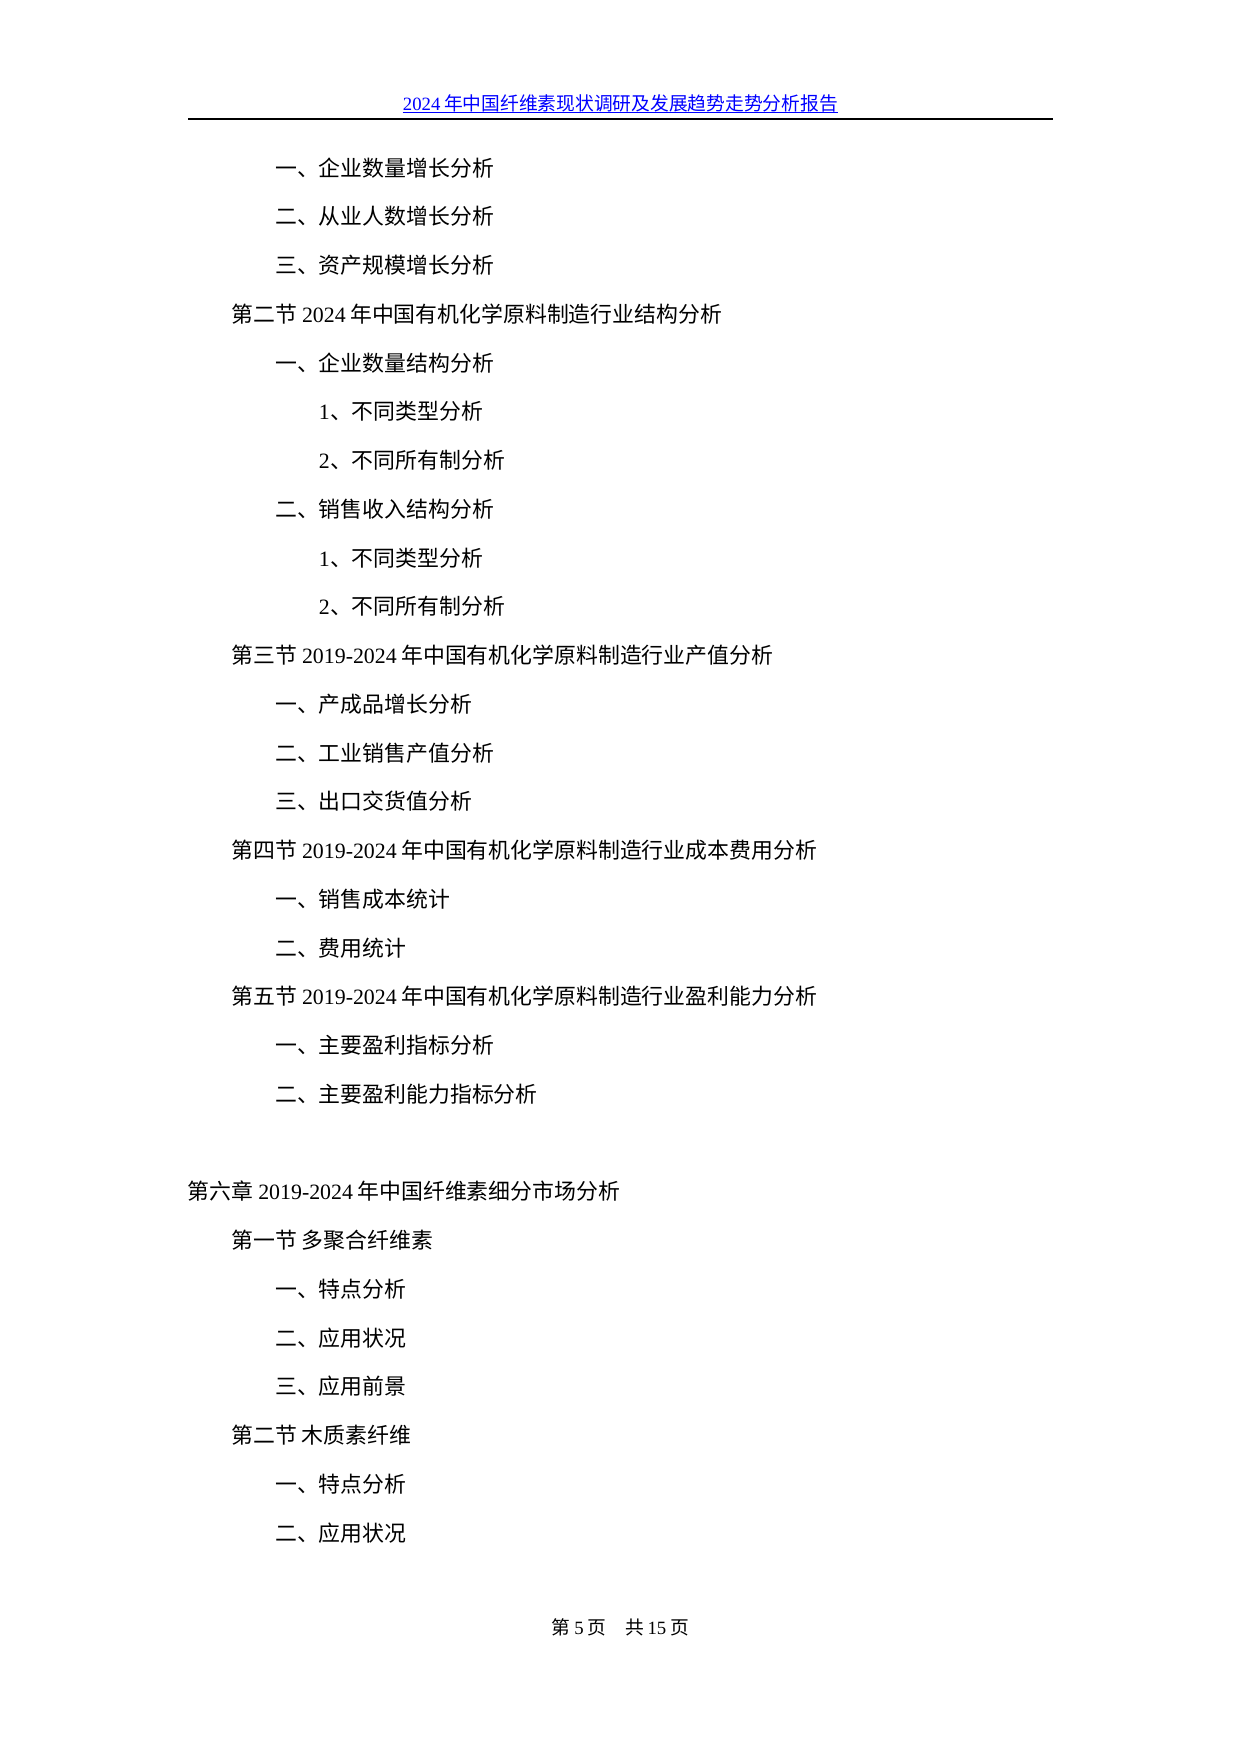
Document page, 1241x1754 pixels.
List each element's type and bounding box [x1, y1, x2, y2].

text [187, 150, 1053, 1548]
